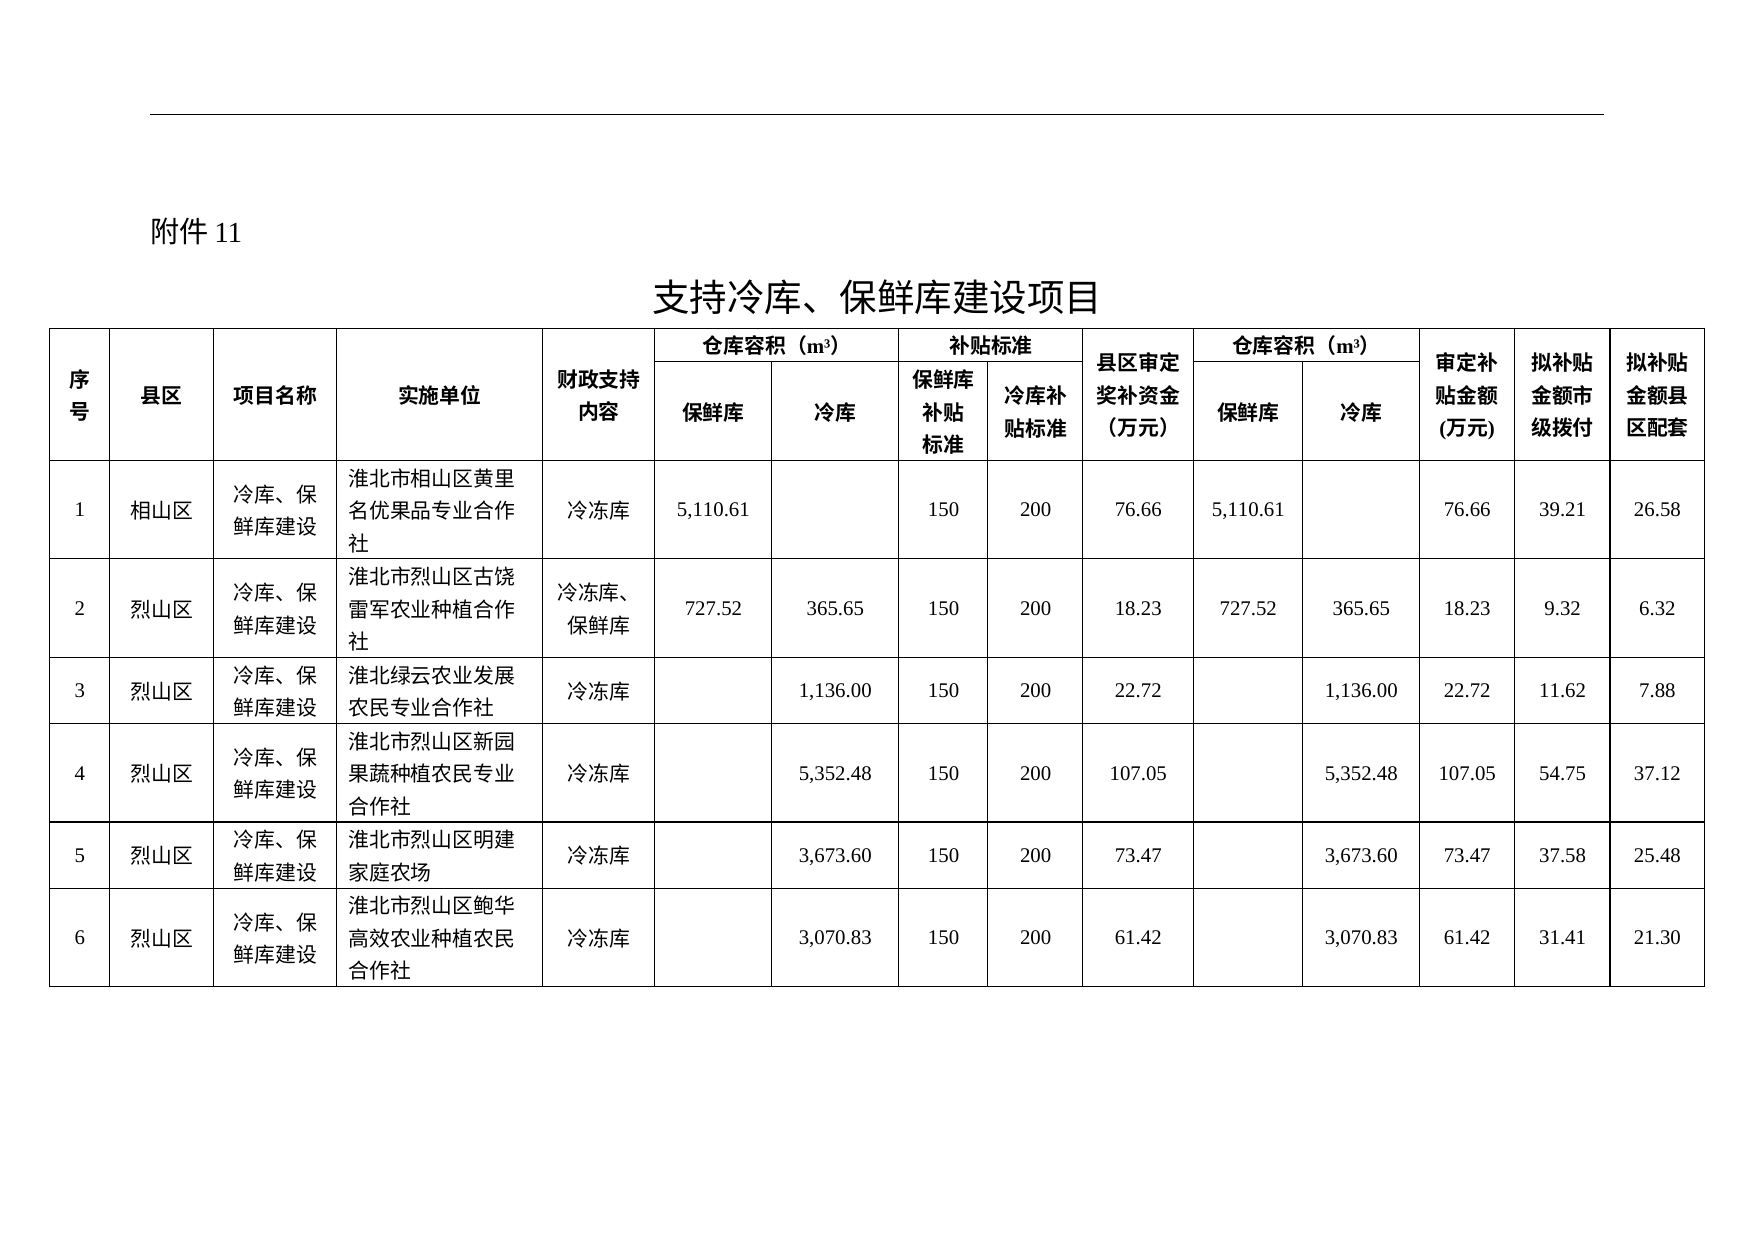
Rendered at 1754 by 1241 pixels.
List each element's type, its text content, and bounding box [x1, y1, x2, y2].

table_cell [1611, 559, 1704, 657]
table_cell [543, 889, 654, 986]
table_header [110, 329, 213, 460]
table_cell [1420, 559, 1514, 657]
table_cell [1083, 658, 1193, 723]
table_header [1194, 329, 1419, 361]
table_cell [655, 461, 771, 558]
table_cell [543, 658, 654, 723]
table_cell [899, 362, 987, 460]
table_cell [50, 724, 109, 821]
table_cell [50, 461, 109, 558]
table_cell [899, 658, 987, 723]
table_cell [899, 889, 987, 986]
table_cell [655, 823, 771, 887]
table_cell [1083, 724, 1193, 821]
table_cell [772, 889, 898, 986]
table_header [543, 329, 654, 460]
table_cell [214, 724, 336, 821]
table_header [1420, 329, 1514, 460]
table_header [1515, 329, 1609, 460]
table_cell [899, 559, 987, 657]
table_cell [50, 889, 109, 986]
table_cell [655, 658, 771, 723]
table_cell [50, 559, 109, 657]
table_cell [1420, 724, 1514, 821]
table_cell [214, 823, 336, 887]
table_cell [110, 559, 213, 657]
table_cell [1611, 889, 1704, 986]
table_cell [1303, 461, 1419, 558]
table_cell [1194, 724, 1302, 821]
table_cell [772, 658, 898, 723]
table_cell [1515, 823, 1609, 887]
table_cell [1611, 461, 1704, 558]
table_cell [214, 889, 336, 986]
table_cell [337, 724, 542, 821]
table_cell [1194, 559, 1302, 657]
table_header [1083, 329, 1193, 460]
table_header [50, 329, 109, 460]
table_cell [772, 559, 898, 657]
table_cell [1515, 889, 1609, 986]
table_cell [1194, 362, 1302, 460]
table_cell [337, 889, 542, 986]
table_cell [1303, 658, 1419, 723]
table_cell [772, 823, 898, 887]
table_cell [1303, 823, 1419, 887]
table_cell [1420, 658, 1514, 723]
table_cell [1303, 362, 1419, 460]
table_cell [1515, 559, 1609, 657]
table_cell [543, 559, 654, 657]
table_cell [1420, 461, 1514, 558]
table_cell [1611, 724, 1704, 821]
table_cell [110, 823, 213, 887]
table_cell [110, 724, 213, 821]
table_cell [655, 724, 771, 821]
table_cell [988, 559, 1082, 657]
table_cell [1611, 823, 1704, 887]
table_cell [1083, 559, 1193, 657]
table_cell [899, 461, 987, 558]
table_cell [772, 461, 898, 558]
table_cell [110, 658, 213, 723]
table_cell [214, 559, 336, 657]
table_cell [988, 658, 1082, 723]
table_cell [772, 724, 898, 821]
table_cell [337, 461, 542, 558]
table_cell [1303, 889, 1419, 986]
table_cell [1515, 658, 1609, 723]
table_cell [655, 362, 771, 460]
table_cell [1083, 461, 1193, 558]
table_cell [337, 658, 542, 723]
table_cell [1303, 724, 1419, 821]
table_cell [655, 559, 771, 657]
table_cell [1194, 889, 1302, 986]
text 支持冷库、保鲜库建设项目 [150, 263, 1604, 328]
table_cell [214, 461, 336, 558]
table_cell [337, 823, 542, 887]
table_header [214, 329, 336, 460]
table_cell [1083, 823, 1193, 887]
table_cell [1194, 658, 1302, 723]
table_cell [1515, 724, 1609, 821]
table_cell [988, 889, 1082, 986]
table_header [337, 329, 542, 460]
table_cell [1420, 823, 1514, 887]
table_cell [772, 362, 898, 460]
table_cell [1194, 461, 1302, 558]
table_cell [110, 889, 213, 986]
text 附件11 [150, 198, 1604, 263]
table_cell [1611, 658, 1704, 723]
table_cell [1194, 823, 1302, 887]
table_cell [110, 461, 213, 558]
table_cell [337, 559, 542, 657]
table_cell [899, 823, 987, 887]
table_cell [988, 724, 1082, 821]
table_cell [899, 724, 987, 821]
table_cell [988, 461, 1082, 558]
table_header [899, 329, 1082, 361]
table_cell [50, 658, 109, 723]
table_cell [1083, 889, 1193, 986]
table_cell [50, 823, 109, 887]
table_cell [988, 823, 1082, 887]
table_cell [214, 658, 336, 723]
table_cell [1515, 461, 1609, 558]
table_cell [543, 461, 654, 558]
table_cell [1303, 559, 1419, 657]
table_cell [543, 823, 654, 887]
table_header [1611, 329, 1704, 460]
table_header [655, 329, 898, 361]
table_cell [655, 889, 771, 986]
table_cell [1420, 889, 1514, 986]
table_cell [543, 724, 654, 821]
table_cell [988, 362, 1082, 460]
